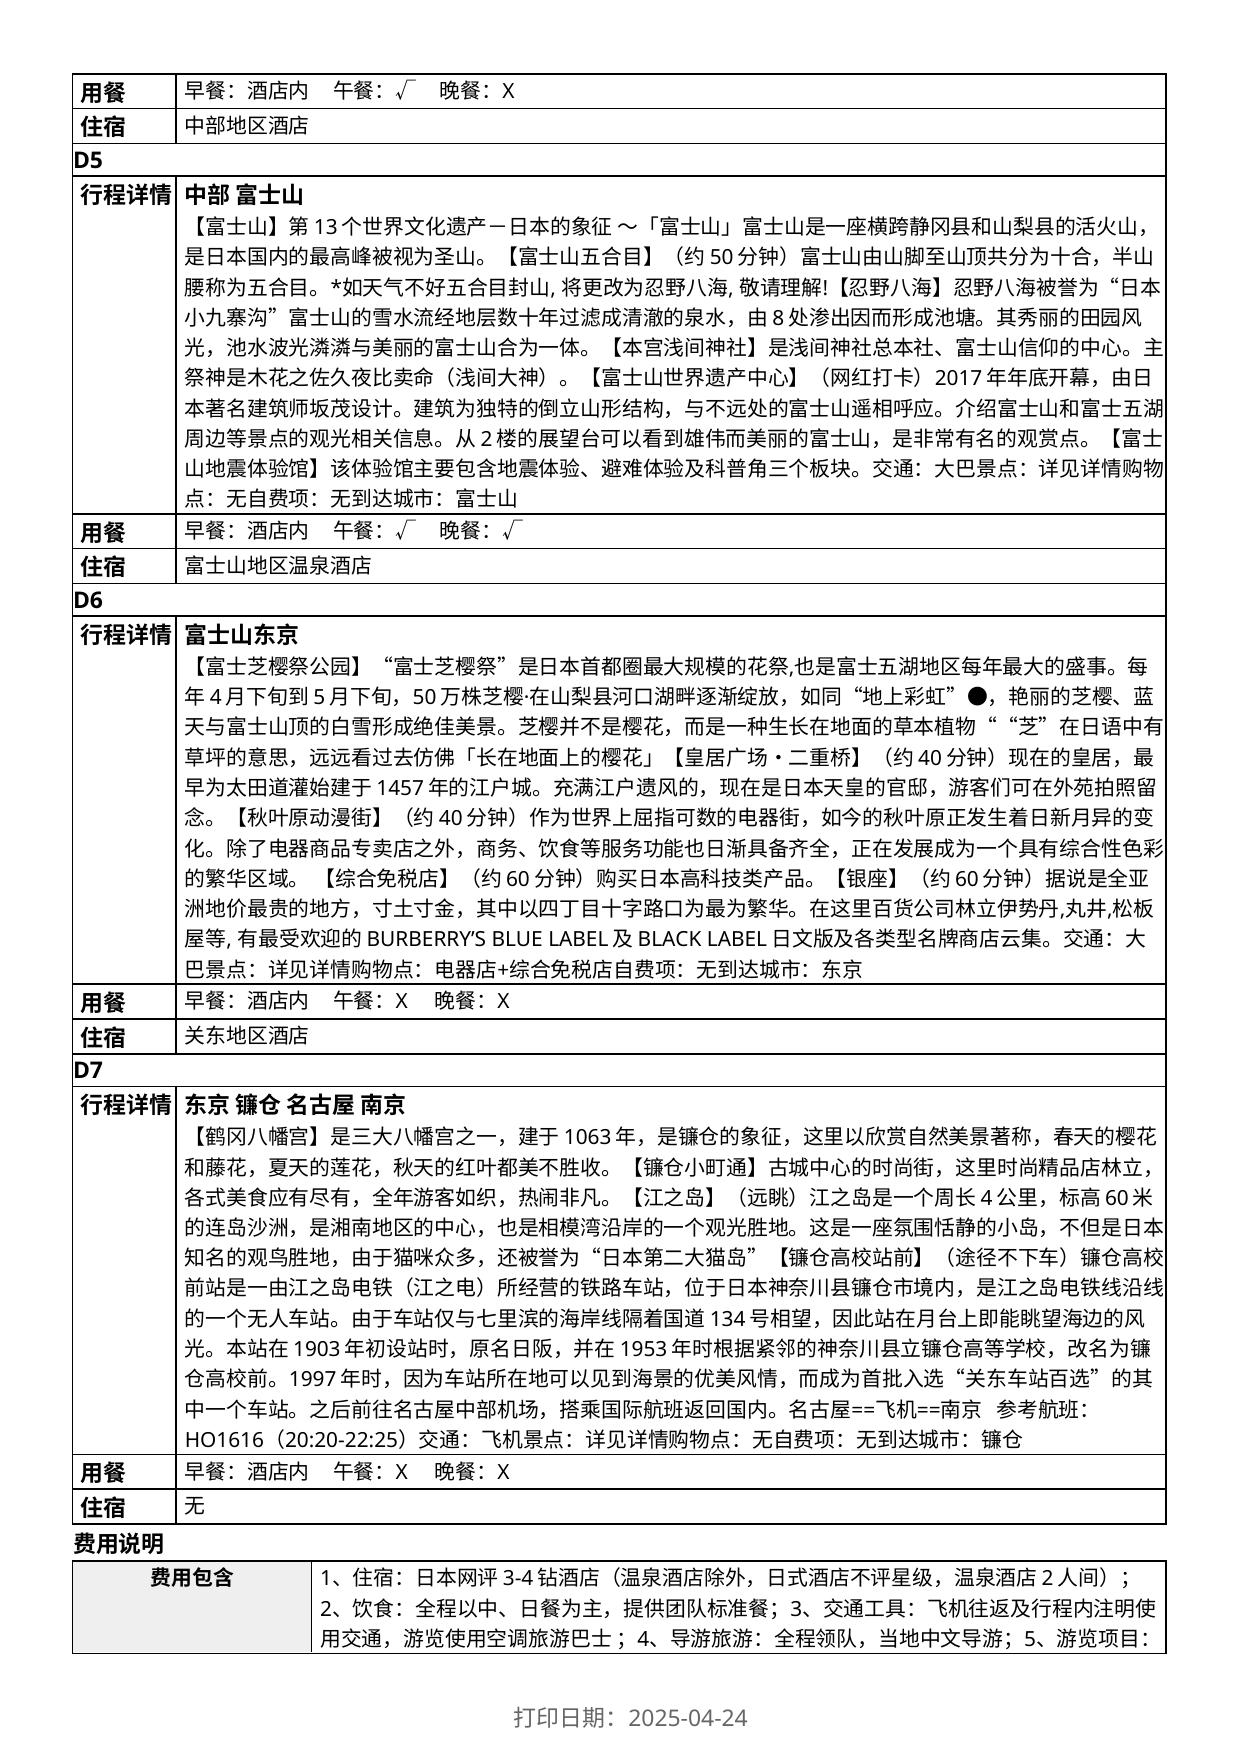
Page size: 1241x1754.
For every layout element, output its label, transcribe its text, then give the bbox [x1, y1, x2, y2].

table_cell 早餐：酒店内 午餐：X 晚餐：X [177, 985, 1165, 1018]
table_cell 住宿 [73, 1020, 175, 1053]
table_cell 中部 富士山 【富士山】第13个世界文化遗产－日本的象征 ～「富士山」 [177, 177, 1165, 513]
table_cell 无 [177, 1490, 1165, 1523]
text 费用说明 [73, 1526, 1167, 1559]
table_cell 早餐：酒店内 午餐：X 晚餐：X [177, 1455, 1165, 1488]
table_cell 富士山东京 【富士芝樱祭公园】“富士芝樱祭”是日本首都圈最大规模的花祭,也是富士五湖地区每年最大的盛事。每年4月下旬到5月下旬，50万株芝樱·在山梨县河口湖畔逐渐绽放，如同“地上彩虹”●，艳丽的芝樱、蓝天与富士山顶的白雪形成绝佳美景。芝樱并不是樱花，而是一种生长在地面的草本植物““芝”在日语中有草坪的意思，远远看过去仿佛「长在地面上的樱花」 [177, 617, 1165, 983]
table_cell 用餐 [73, 75, 175, 108]
table_cell 东京 镰仓 名古屋 南京 【鹤冈八幡宫】是三大八幡宫之一，建于1063年，是镰仓的象征，这里以欣赏自然美景著称，春天的樱花和藤花，夏天的莲花，秋天的红叶都美不胜收。 [177, 1087, 1165, 1453]
table_cell 用餐 [73, 515, 175, 548]
table_cell 早餐：酒店内 午餐：√ 晚餐：X [177, 75, 1165, 108]
table_cell 行程详情 [73, 177, 175, 513]
table_header 费用包含 [73, 1562, 311, 1652]
table_cell 住宿 [73, 549, 175, 582]
table_cell 用餐 [73, 985, 175, 1018]
table_cell 行程详情 [73, 1087, 175, 1453]
table_cell D7 [73, 1055, 1165, 1086]
table_cell 中部地区酒店 [177, 109, 1165, 142]
table_cell 行程详情 [73, 617, 175, 983]
table_cell D6 [73, 584, 1165, 615]
table_cell 关东地区酒店 [177, 1020, 1165, 1053]
table_cell 住宿 [73, 109, 175, 142]
table_cell 住宿 [73, 1490, 175, 1523]
table_cell 用餐 [73, 1455, 175, 1488]
table_cell D5 [73, 144, 1165, 175]
table_cell 早餐：酒店内 午餐：√ 晚餐：√ [177, 515, 1165, 548]
table_cell 富士山地区温泉酒店 [177, 549, 1165, 582]
table_header 1、住宿：日本网评3-4钻酒店 [312, 1562, 1165, 1652]
